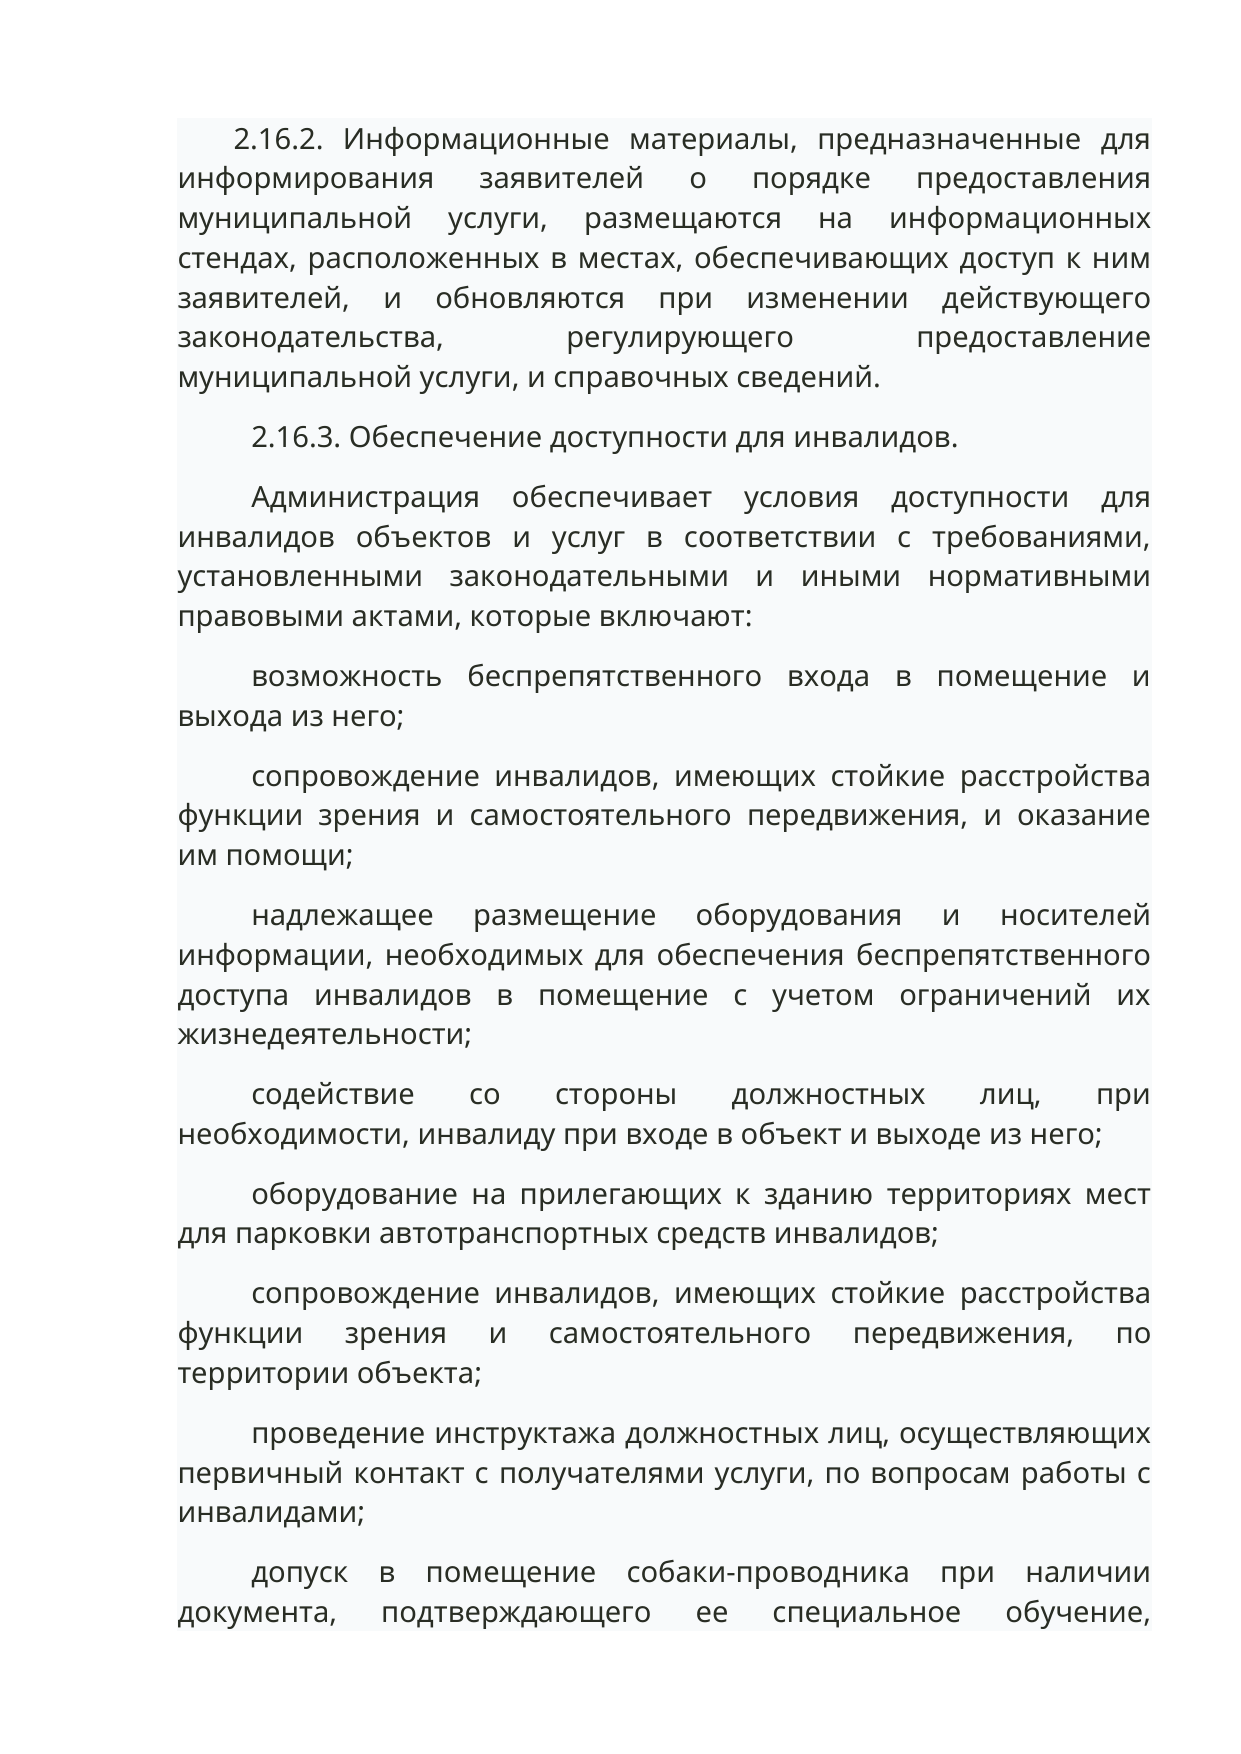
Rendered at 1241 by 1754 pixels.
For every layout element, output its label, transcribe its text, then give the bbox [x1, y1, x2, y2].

text 2.16.3. Обеспечение доступности для инвалидов. [177, 416, 1152, 456]
text Администрация обеспечивает условия доступности для инвалидов объектов и услуг в соответствии с требованиями, установленными законодательными и иными нормативными правовыми актами, которые включают: [177, 476, 1152, 635]
text возможность беспрепятственного входа в помещение и выхода из него; [177, 655, 1152, 735]
text содействие со стороны должностных лиц, при необходимости, инвалиду при входе в объект и выходе из него; [177, 1073, 1152, 1153]
text оборудование на прилегающих к зданию территориях мест для парковки автотранспортных средств инвалидов; [177, 1173, 1152, 1252]
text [177, 1552, 1152, 1631]
text надлежащее размещение оборудования и носителей информации, необходимых для обеспечения беспрепятственного доступа инвалидов в помещение с учетом ограничений их жизнедеятельности; [177, 894, 1152, 1053]
text сопровождение инвалидов, имеющих стойкие расстройства функции зрения и самостоятельного передвижения, и оказание им помощи; [177, 755, 1152, 874]
text 2.16.2. Информационные материалы, предназначенные для информирования заявителей о порядке предоставления муниципальной услуги, размещаются на информационных стендах, расположенных в местах, обеспечивающих доступ к ним заявителей, и обновляются при изменении действующего законодательства, регулирующего предоставление муниципальной услуги, и справочных сведений. [177, 118, 1152, 396]
text проведение инструктажа должностных лиц, осуществляющих первичный контакт с получателями услуги, по вопросам работы с инвалидами; [177, 1412, 1152, 1531]
text сопровождение инвалидов, имеющих стойкие расстройства функции зрения и самостоятельного передвижения, по территории объекта; [177, 1273, 1152, 1392]
